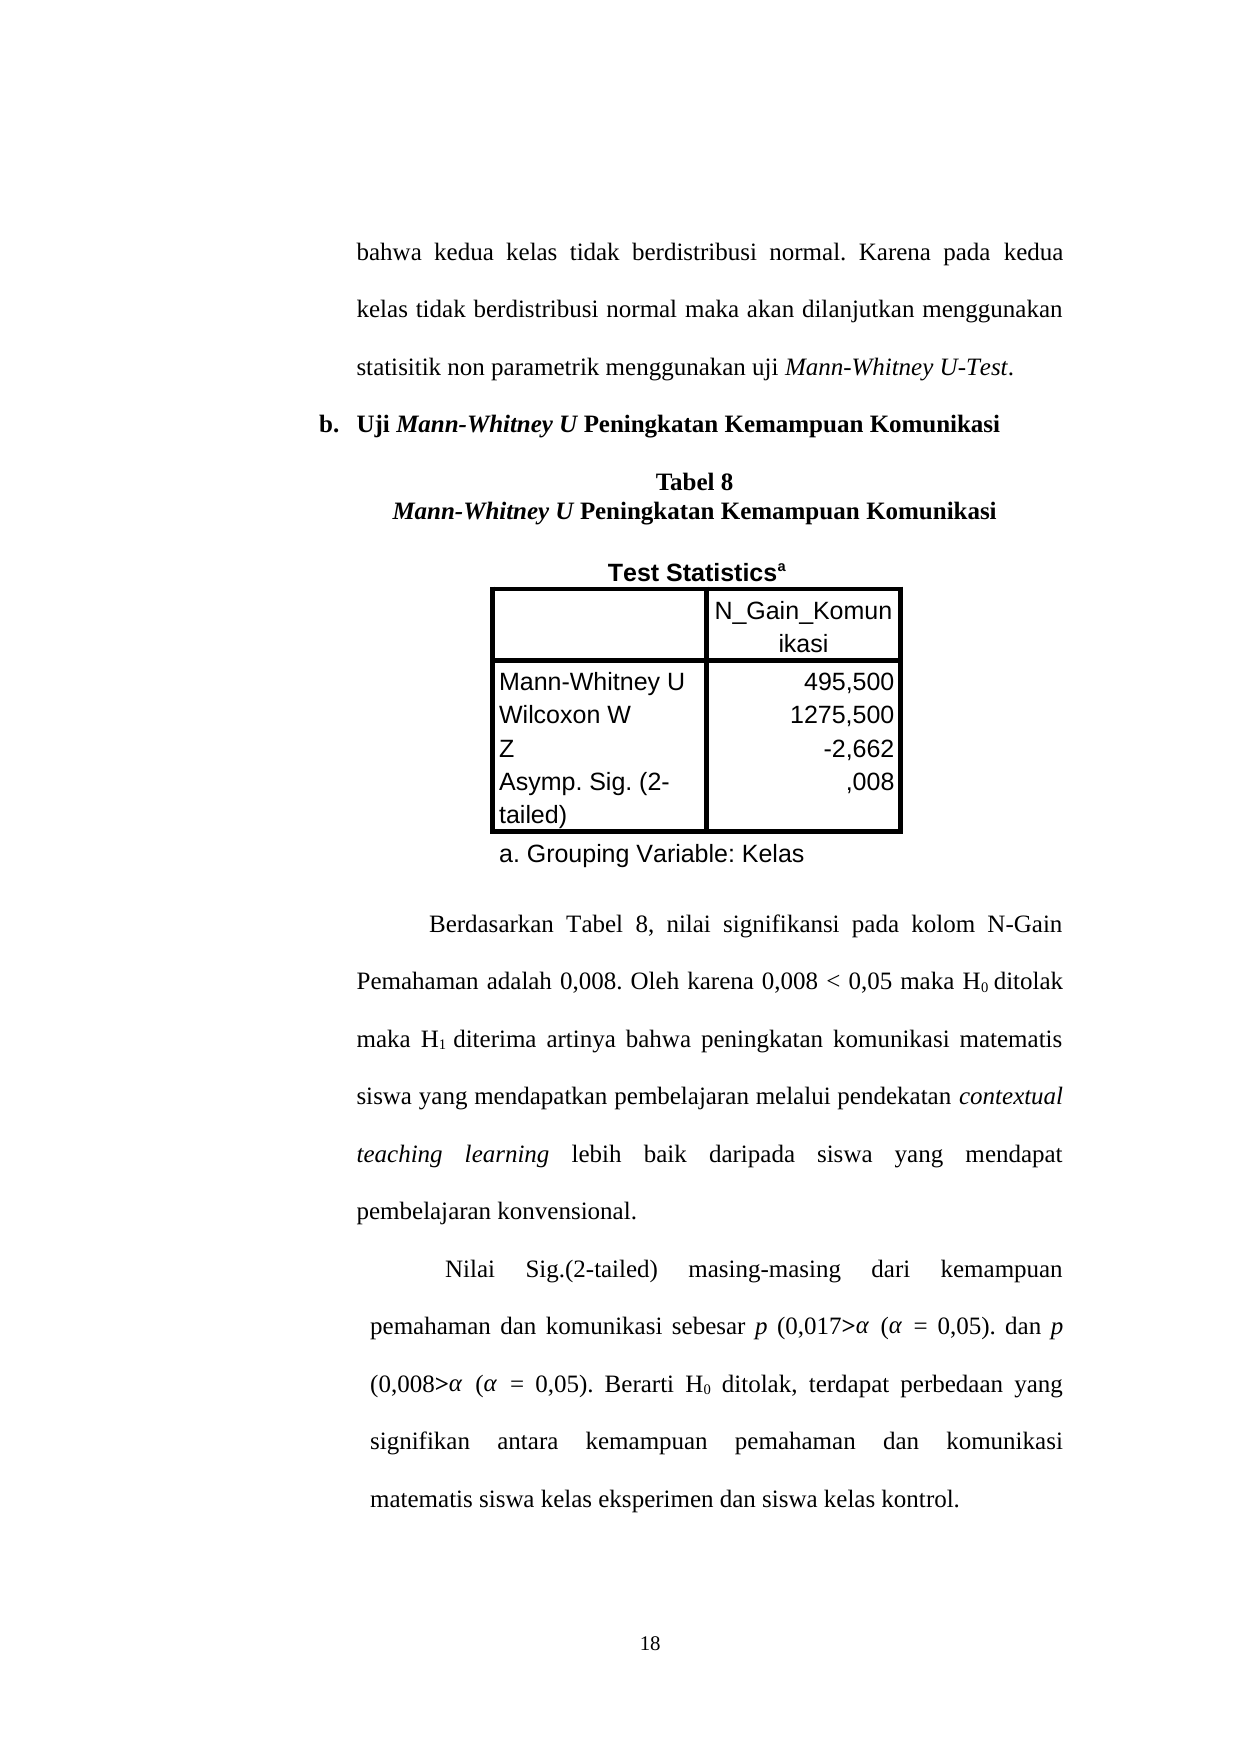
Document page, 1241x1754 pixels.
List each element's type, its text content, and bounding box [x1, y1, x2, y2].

table_header Test Statisticsa [493, 553, 900, 587]
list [356, 237, 1063, 381]
table_cell a. Grouping Variable: Kelas [493, 834, 900, 867]
list Nilai Sig.(2-tailed) masing-masing dari kemampuan pemahaman dan komunikasi sebesar p (0,017> ( = 0,05). dan p (0,008> ( = 0,05). Berarti H0 ditolak, terdapat perbedaan yang signifikan antara kemampuan pemahaman dan komunikasi matematis siswa kelas eksperimen dan siswa kelas kontrol. [370, 1254, 1063, 1513]
table_cell Wilcoxon W [495, 696, 704, 729]
table_cell Mann-Whitney U [495, 663, 704, 696]
table_cell -2,662 [709, 729, 898, 763]
table_cell Z [495, 729, 704, 763]
table_cell 1275,500 [709, 696, 898, 729]
list Uji Mann-Whitney U Peningkatan Kemampuan Komunikasi [319, 409, 1063, 438]
text Tabel 8 Mann-Whitney U Peningkatan Kemampuan Komunikasi [326, 467, 1063, 524]
table_cell 495,500 [709, 663, 898, 696]
table_cell [495, 591, 704, 658]
table_cell N_Gain_Komunikasi [709, 591, 898, 658]
table_cell Asymp. Sig. (2-tailed) [495, 763, 704, 829]
list Berdasarkan Tabel 8, nilai signifikansi pada kolom N-Gain Pemahaman adalah 0,008. Oleh karena 0,008 < 0,05 maka H0 ditolak maka H1 diterima artinya bahwa peningkatan komunikasi matematis siswa yang mendapatkan pembelajaran melalui pendekatan contextual teaching learning lebih baik daripada siswa yang mendapat pembelajaran konvensional. [356, 909, 1063, 1225]
table_cell ,008 [709, 763, 898, 829]
